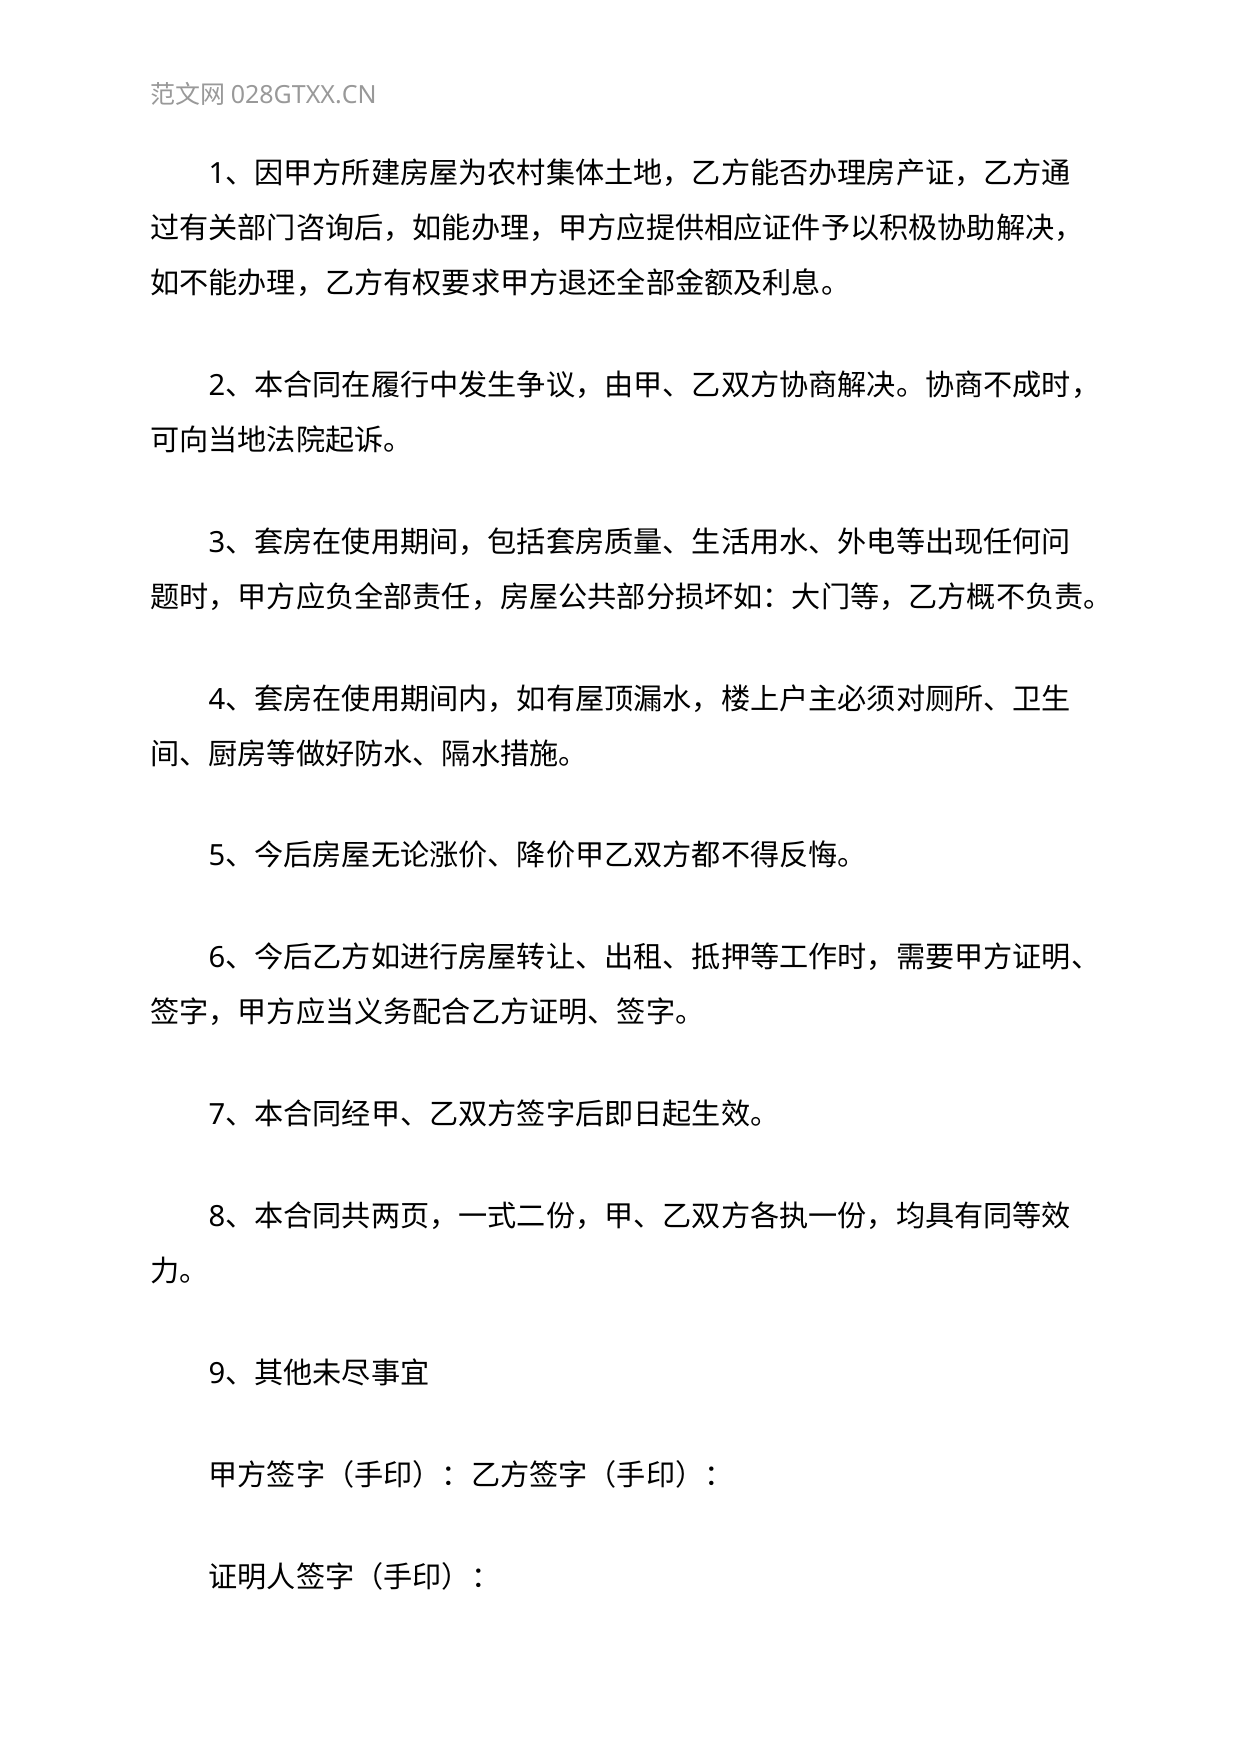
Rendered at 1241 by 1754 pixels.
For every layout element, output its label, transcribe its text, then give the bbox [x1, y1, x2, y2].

text 证明人签字（手印）： [150, 1553, 1090, 1596]
text 2、本合同在履行中发生争议，由甲、乙双方协商解决。协商不成时，可向当地法院起诉。 [150, 362, 1090, 459]
text 7、本合同经甲、乙双方签字后即日起生效。 [150, 1091, 1090, 1133]
text 5、今后房屋无论涨价、降价甲乙双方都不得反悔。 [150, 832, 1090, 874]
text 1、因甲方所建房屋为农村集体土地，乙方能否办理房产证，乙方通过有关部门咨询后，如能办理，甲方应提供相应证件予以积极协助解决，如不能办理，乙方有权要求甲方退还全部金额及利息。 [150, 150, 1090, 302]
text 甲方签字（手印）：乙方签字（手印）： [150, 1451, 1090, 1494]
text 3、套房在使用期间，包括套房质量、生活用水、外电等出现任何问题时，甲方应负全部责任，房屋公共部分损坏如：大门等，乙方概不负责。 [150, 518, 1090, 616]
text 6、今后乙方如进行房屋转让、出租、抵押等工作时，需要甲方证明、签字，甲方应当义务配合乙方证明、签字。 [150, 934, 1090, 1031]
text 4、套房在使用期间内，如有屋顶漏水，楼上户主必须对厕所、卫生间、厨房等做好防水、隔水措施。 [150, 675, 1090, 772]
text 9、其他未尽事宜 [150, 1349, 1090, 1392]
text 8、本合同共两页，一式二份，甲、乙双方各执一份，均具有同等效力。 [150, 1193, 1090, 1290]
